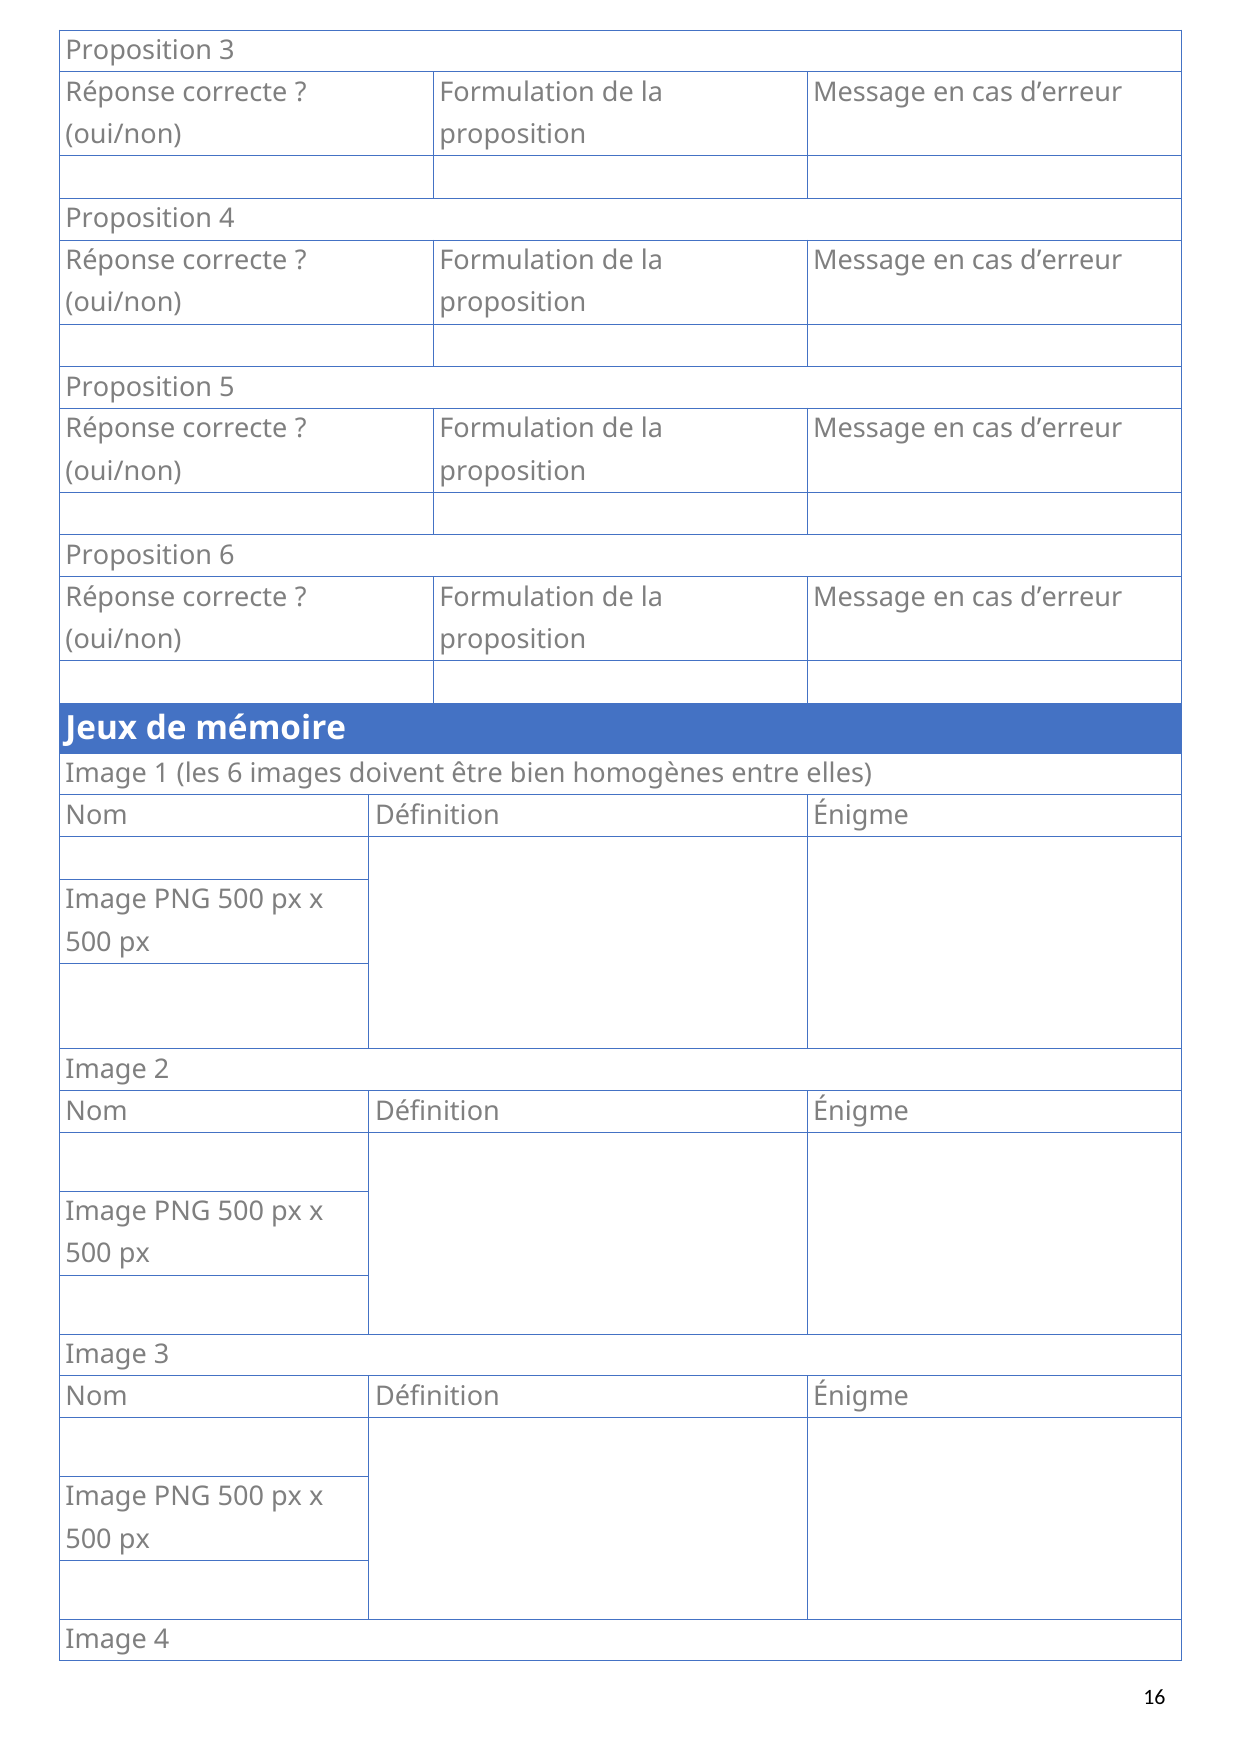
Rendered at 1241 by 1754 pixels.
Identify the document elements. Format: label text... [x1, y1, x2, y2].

table_cell Image PNG 500 px x 500 px [60, 880, 368, 963]
table_cell [60, 325, 433, 366]
table_cell Définition [369, 1376, 807, 1417]
table_cell [434, 493, 807, 534]
table_cell [60, 1276, 368, 1333]
table_cell [60, 837, 368, 878]
table_cell Proposition 6 [60, 535, 1181, 576]
table_cell Formulation de la proposition [434, 409, 807, 492]
table_cell [369, 837, 807, 1048]
table_cell Réponse correcte ? (oui/non) [60, 409, 433, 492]
table_cell Message en cas d’erreur [808, 409, 1181, 492]
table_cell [60, 1477, 368, 1560]
table_cell Image 1 (les 6 images doivent être bien homogènes entre elles) [60, 754, 1181, 794]
table_cell [808, 1418, 1181, 1618]
table_cell [60, 661, 433, 702]
table_cell [60, 1561, 368, 1618]
table_cell [434, 661, 807, 702]
table_cell [60, 493, 433, 534]
table_cell [60, 156, 433, 198]
table_cell Message en cas d’erreur [808, 577, 1181, 660]
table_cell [60, 72, 433, 155]
table_cell Formulation de la proposition [434, 577, 807, 660]
table_cell Définition [369, 795, 807, 836]
table_cell Image PNG 500 px x 500 px [60, 1192, 368, 1274]
table_cell Image 2 [60, 1049, 1181, 1090]
table_cell Nom [60, 1091, 368, 1132]
table_cell Réponse correcte ? (oui/non) [60, 241, 433, 323]
table_cell Énigme [808, 1091, 1181, 1132]
table_cell [808, 837, 1181, 1048]
table_cell Énigme [808, 1376, 1181, 1417]
table_cell [808, 156, 1181, 198]
table_cell Jeux de mémoire [60, 704, 1181, 753]
table_cell Proposition 3 [60, 31, 1181, 71]
table_cell Image 4 [60, 1620, 1181, 1660]
table_cell [60, 1418, 368, 1476]
table_cell Formulation de la proposition [434, 241, 807, 323]
table_cell [808, 1133, 1181, 1333]
table_cell Message en cas d’erreur [808, 241, 1181, 323]
table_cell [808, 325, 1181, 366]
table_cell Nom [60, 1376, 368, 1417]
table_cell Image 3 [60, 1335, 1181, 1375]
table_cell Réponse correcte ? (oui/non) [60, 577, 433, 660]
table_cell [60, 1133, 368, 1191]
table_cell [434, 156, 807, 198]
table_cell [369, 1133, 807, 1333]
table_cell [434, 325, 807, 366]
table_cell Nom [60, 795, 368, 836]
table_cell Proposition 4 [60, 199, 1181, 239]
table_cell [808, 493, 1181, 534]
table_cell Proposition 5 [60, 367, 1181, 408]
table_cell [369, 1418, 807, 1618]
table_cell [434, 72, 807, 155]
table_cell Énigme [808, 795, 1181, 836]
table_cell [808, 661, 1181, 702]
table_cell [60, 964, 368, 1048]
table_cell Définition [369, 1091, 807, 1132]
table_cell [808, 72, 1181, 155]
